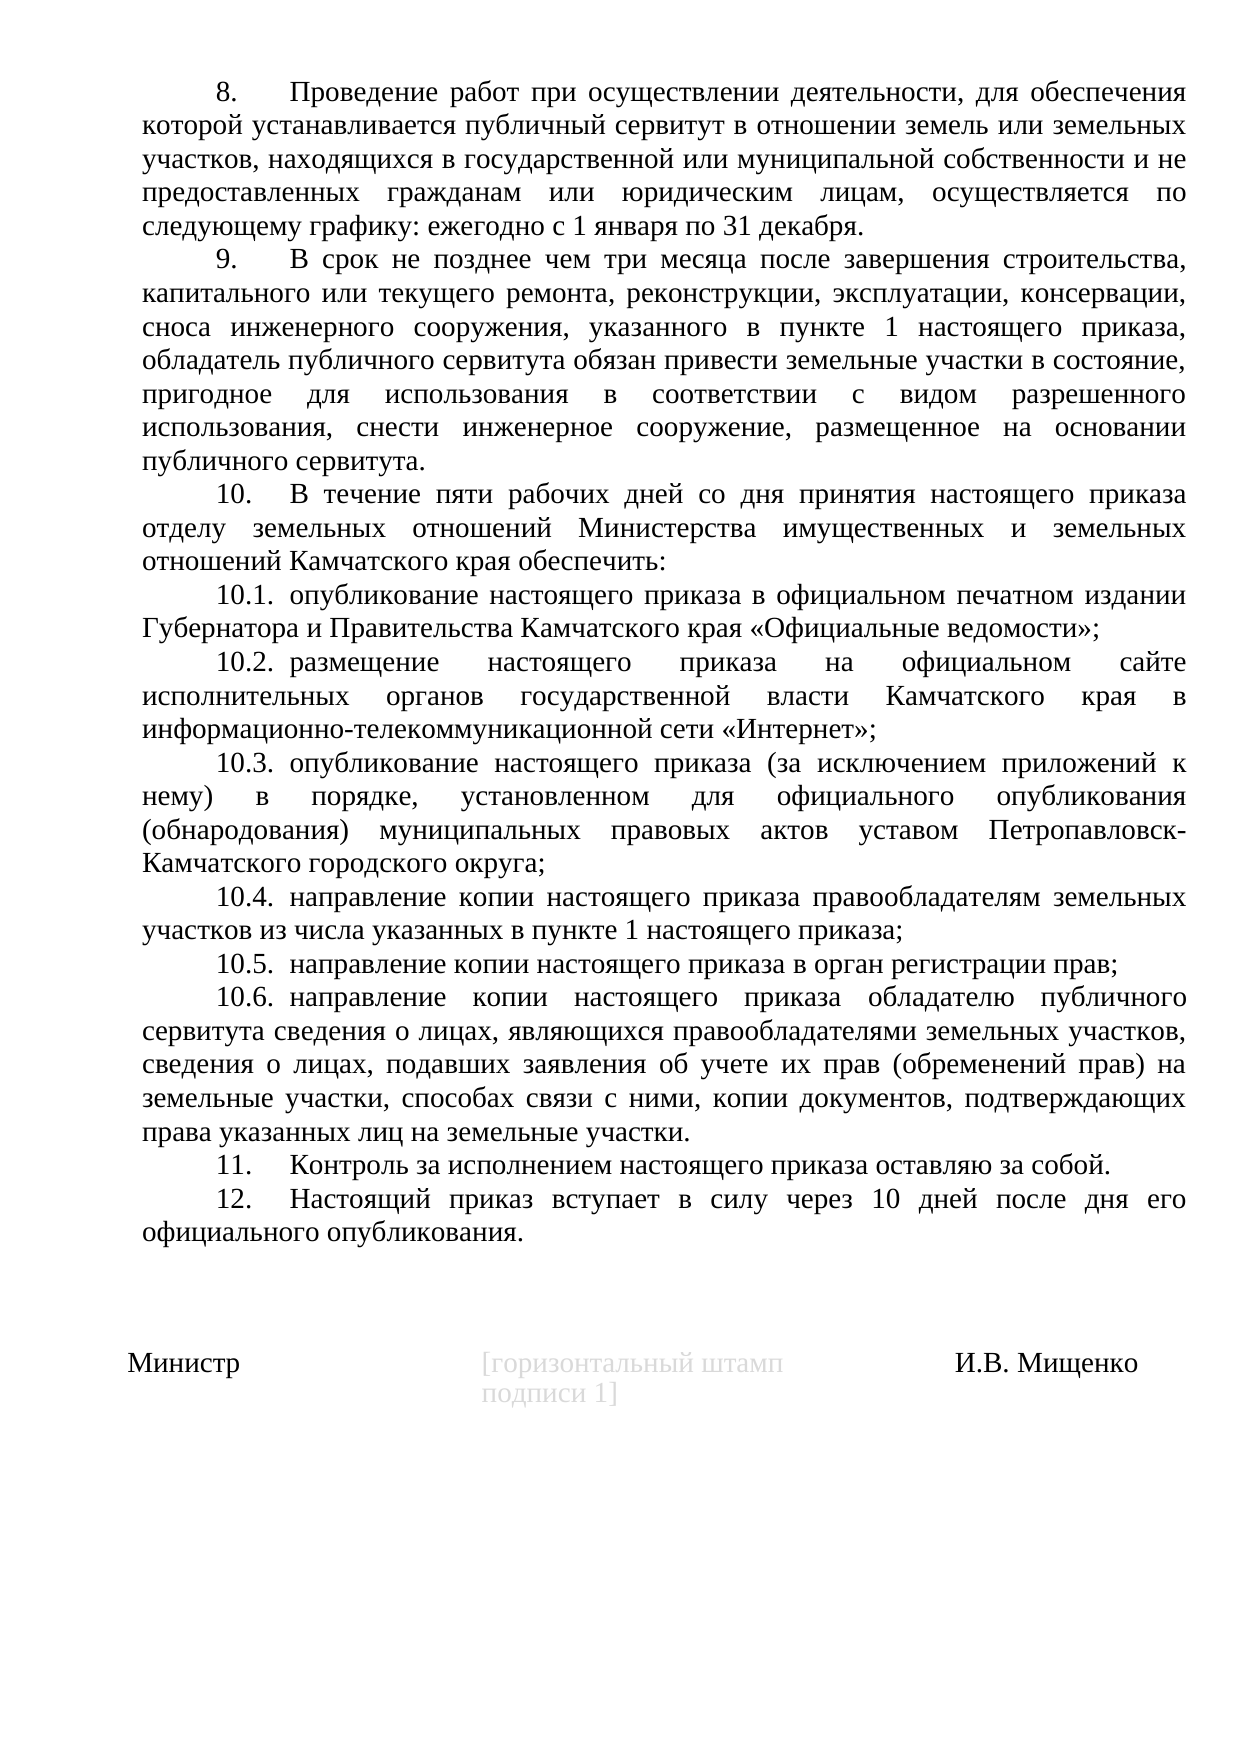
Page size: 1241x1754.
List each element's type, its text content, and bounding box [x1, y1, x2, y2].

list направление копии настоящего приказа в орган регистрации прав; [142, 946, 1187, 979]
list размещение настоящего приказа на официальном сайте исполнительных органов государственной власти Камчатского края в информационно-телекоммуникационной сети «Интернет»; [142, 644, 1187, 745]
list направление копии настоящего приказа обладателю публичного сервитута сведения о лицах, являющихся правообладателями земельных участков, сведения о лицах, подавших заявления об учете их прав (обременений прав) на земельные участки, способах связи с ними, копии документов, подтверждающих права указанных лиц на земельные участки. [142, 979, 1187, 1147]
list Настоящий приказ вступает в силу через 10 дней после дня его официального опубликования. [142, 1181, 1187, 1248]
list направление копии настоящего приказа правообладателям земельных участков из числа указанных в пункте 1 настоящего приказа; [142, 879, 1187, 946]
list В срок не позднее чем три месяца после завершения строительства, капитального или текущего ремонта, реконструкции, эксплуатации, консервации, сноса инженерного сооружения, указанного в пункте 1 настоящего приказа, обладатель публичного сервитута обязан привести земельные участки в состояние, пригодное для использования в соответствии с видом разрешенного использования, снести инженерное сооружение, размещенное на основании публичного сервитута. [142, 242, 1187, 476]
list опубликование настоящего приказа (за исключением приложений к нему) в порядке, установленном для официального опубликования (обнародования) муниципальных правовых актов уставом Петропавловск-Камчатского городского округа; [142, 745, 1187, 879]
list опубликование настоящего приказа в официальном печатном издании Губернатора и Правительства Камчатского края «Официальные ведомости»; [142, 577, 1187, 644]
list Контроль за исполнением настоящего приказа оставляю за собой. [142, 1147, 1187, 1181]
table_header [горизонтальный штамп подписи 1] [470, 1349, 810, 1539]
list Проведение работ при осуществлении деятельности, для обеспечения которой устанавливается публичный сервитут в отношении земель или земельных участков, находящихся в государственной или муниципальной собственности и не предоставленных гражданам или юридическим лицам, осуществляется по следующему графику: ежегодно с 1 января по 31 декабря. [142, 74, 1187, 242]
table_header И.В. Мищенко [810, 1349, 1149, 1539]
table_header Министр [116, 1349, 470, 1539]
list В течение пяти рабочих дней со дня принятия настоящего приказа отделу земельных отношений Министерства имущественных и земельных отношений Камчатского края обеспечить: [142, 476, 1187, 577]
